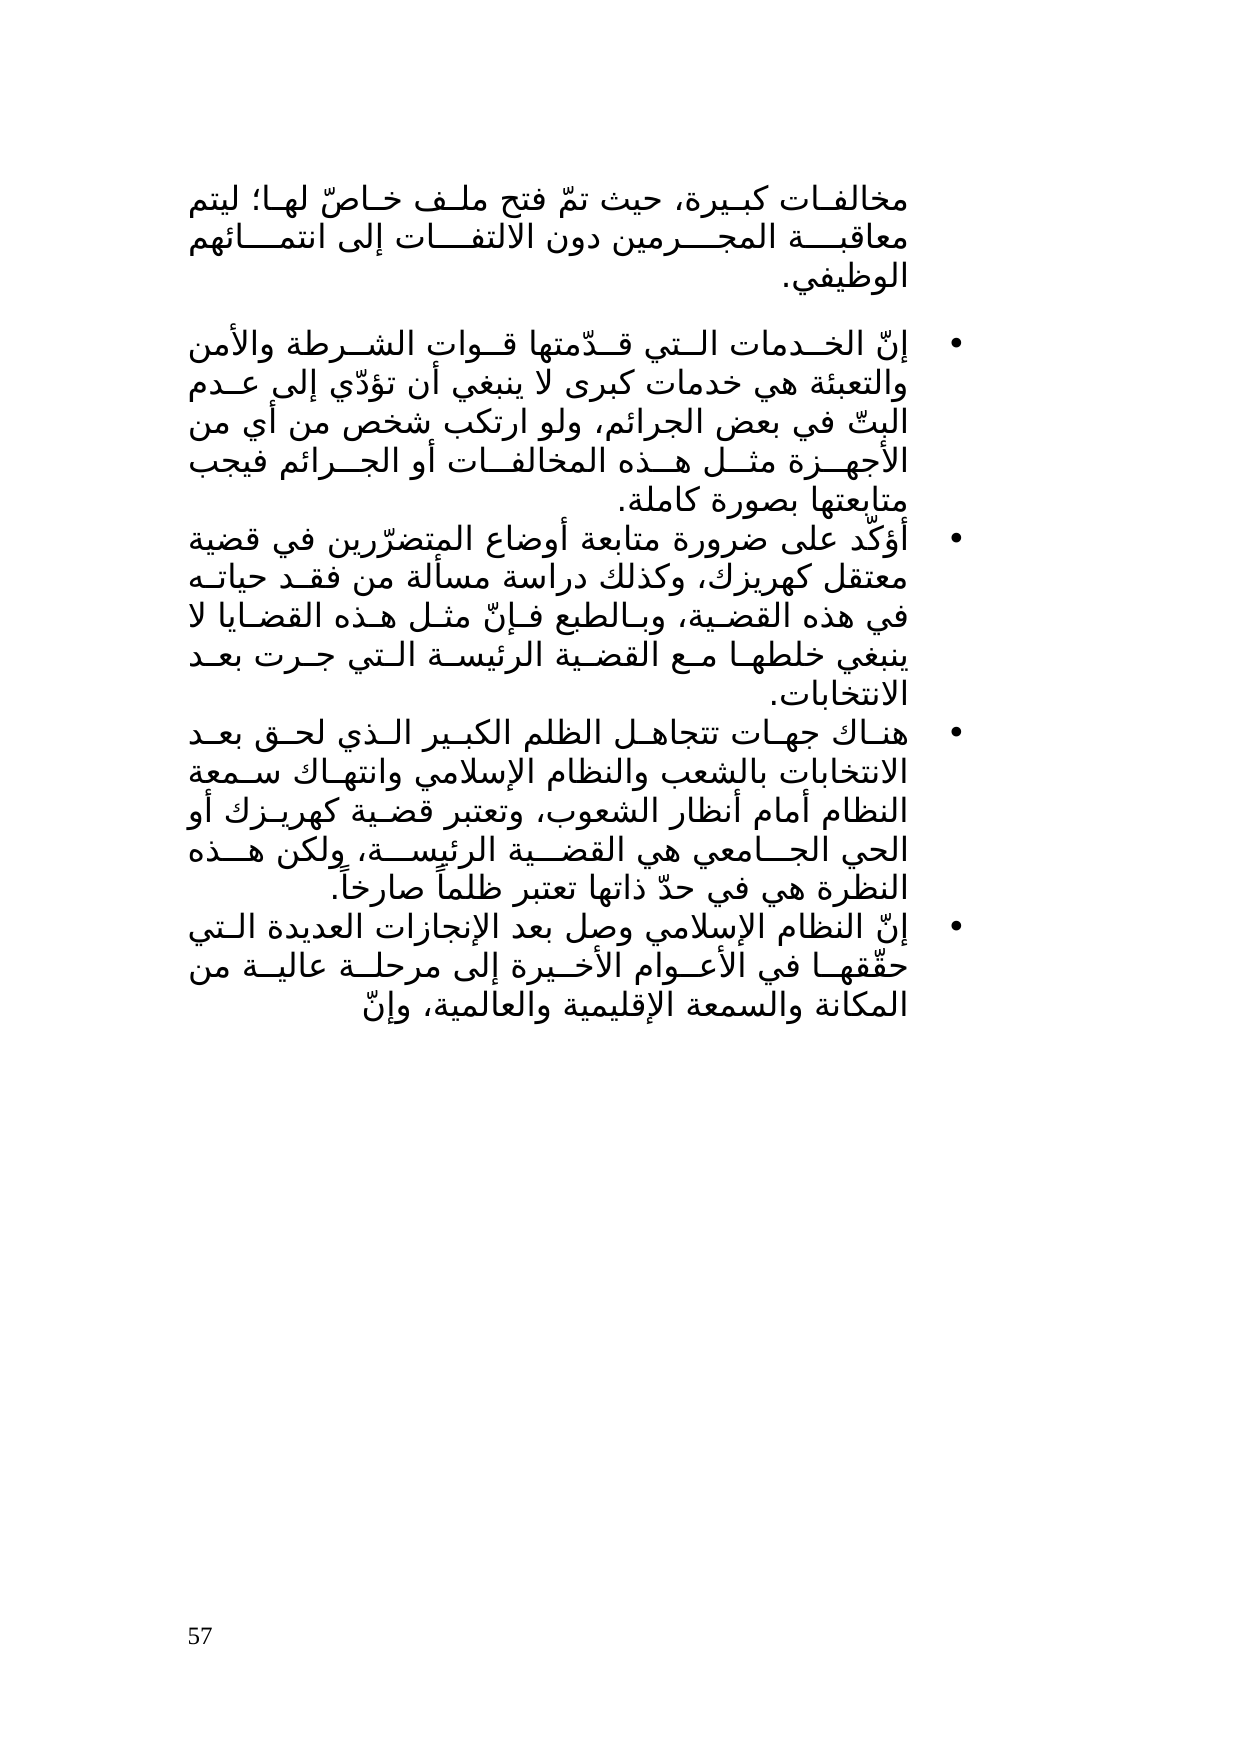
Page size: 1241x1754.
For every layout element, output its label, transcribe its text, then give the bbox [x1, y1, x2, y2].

text مخالفات كبيرة، حيث تمّ فتح ملف خاصّ لها؛ ليتم معاقبة المجرمين دون الالتفات إلى انتمائهم الوظيفي. [187, 179, 909, 296]
list هناك جهات تتجاهل الظلم الكبير الذي لحق بعد الانتخابات بالشعب والنظام الإسلامي وانتهاك سمعة النظام أمام أنظار الشعوب، وتعتبر قضية كهريزك أو الحي الجامعي هي القضية الرئيسة، ولكن هذه النظرة هي في حدّ ذاتها تعتبر ظلماً صارخاً. [187, 713, 946, 908]
list إنّ النظام الإسلامي وصل بعد الإنجازات العديدة التي حقّقها في الأعوام الأخيرة إلى مرحلة عالية من المكانة والسمعة الإقليمية والعالمية، وإنّ [187, 908, 946, 1024]
list أؤكّد على ضرورة متابعة أوضاع المتضرّرين في قضية معتقل كهريزك، وكذلك دراسة مسألة من فقد حياته في هذه القضية، وبالطبع فإنّ مثل هذه القضايا لا ينبغي خلطها مع القضية الرئيسة التي جرت بعد الانتخابات. [187, 519, 946, 713]
list إنّ الخدمات التي قدّمتها قوات الشرطة والأمن والتعبئة هي خدمات كبرى لا ينبغي أن تؤدّي إلى عدم البتّ في بعض الجرائم، ولو ارتكب شخص من أي من الأجهزة مثل هذه المخالفات أو الجرائم فيجب متابعتها بصورة كاملة. [187, 325, 946, 519]
